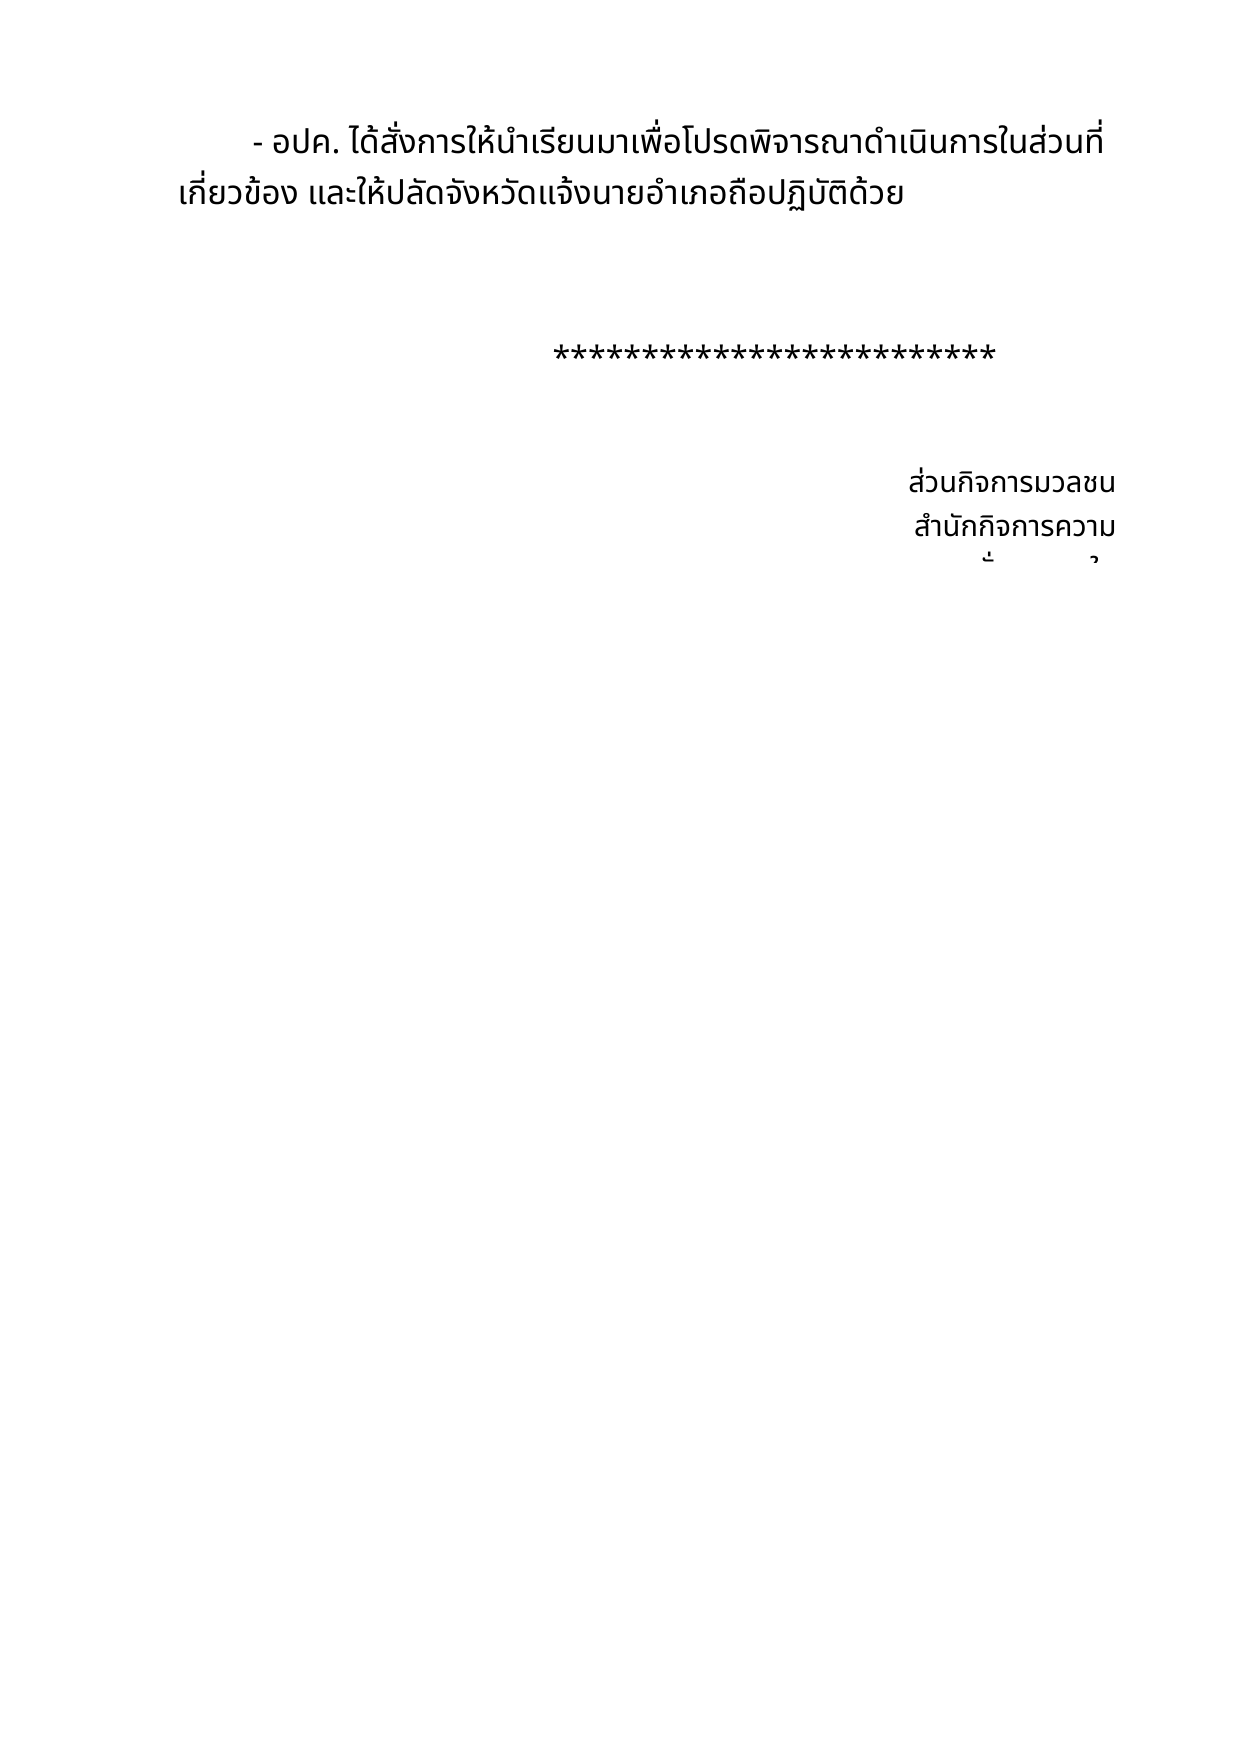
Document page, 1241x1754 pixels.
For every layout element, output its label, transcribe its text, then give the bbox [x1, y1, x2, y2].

text ************************* [402, 335, 1122, 379]
text - อปค. ได้สั่งการให้นำเรียนมาเพื่อโปรดพิจารณาดำเนินการในส่วนที่เกี่ยวข้อง และให้ปลัดจังหวัดแจ้งนายอำเภอถือปฏิบัติด้วย [177, 118, 1122, 219]
